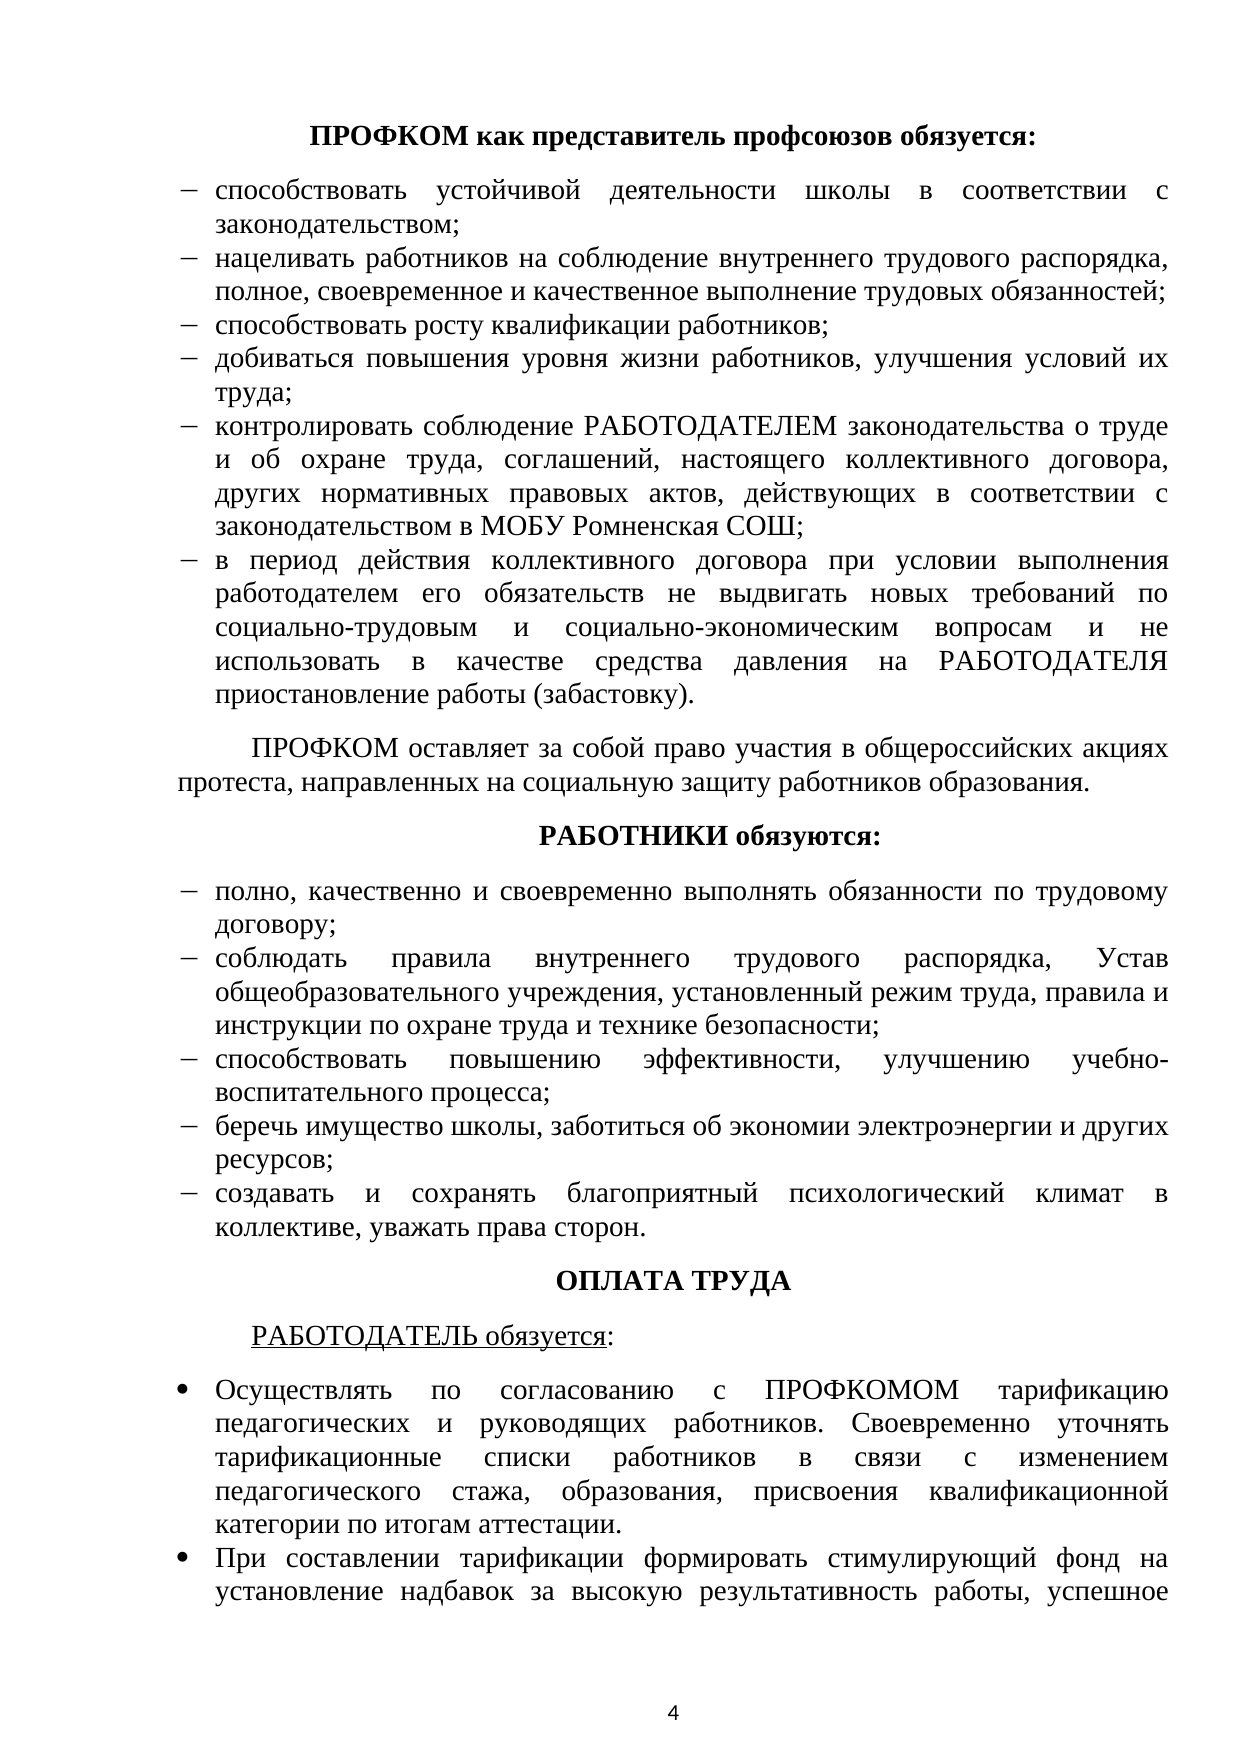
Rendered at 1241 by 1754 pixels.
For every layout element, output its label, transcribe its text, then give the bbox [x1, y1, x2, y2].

list создавать и сохранять благоприятный психологический климат в коллективе, уважать права сторон. [177, 1175, 1169, 1242]
list контролировать соблюдение РАБОТОДАТЕЛЕМ законодательства о труде и об охране труда, соглашений, настоящего коллективного договора, других нормативных правовых актов, действующих в соответствии с законодательством в МОБУ Ромненская СОШ; [177, 408, 1169, 542]
text РАБОТНИКИ обязуются: [177, 818, 1169, 852]
list добиваться повышения уровня жизни работников, улучшения условий их труда; [177, 341, 1169, 408]
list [177, 1540, 1169, 1607]
list в период действия коллективного договора при условии выполнения работодателем его обязательств не выдвигать новых требований по социально-трудовым и социально-экономическим вопросам и не использовать в качестве средства давления на РАБОТОДАТЕЛЯ приостановление работы (забастовку). [177, 542, 1169, 710]
list полно, качественно и своевременно выполнять обязанности по трудовому договору; [177, 873, 1169, 940]
list беречь имущество школы, заботиться об экономии электроэнергии и других ресурсов; [177, 1108, 1169, 1175]
text ОПЛАТА ТРУДА [177, 1263, 1169, 1297]
text РАБОТОДАТЕЛЬ обязуется: [177, 1318, 1169, 1351]
list способствовать повышению эффективности, улучшению учебно-воспитательного процесса; [177, 1041, 1169, 1108]
text ПРОФКОМ оставляет за собой право участия в общероссийских акциях протеста, направленных на социальную защиту работников образования. [177, 731, 1169, 798]
list соблюдать правила внутреннего трудового распорядка, Устав общеобразовательного учреждения, установленный режим труда, правила и инструкции по охране труда и технике безопасности; [177, 940, 1169, 1041]
list Осуществлять по согласованию с ПРОФКОМОМ тарификацию педагогических и руководящих работников. Своевременно уточнять тарификационные списки работников в связи с изменением педагогического стажа, образования, присвоения квалификационной категории по итогам аттестации. [177, 1372, 1169, 1540]
list нацеливать работников на соблюдение внутреннего трудового распорядка, полное, своевременное и качественное выполнение трудовых обязанностей; [177, 240, 1169, 307]
list способствовать устойчивой деятельности школы в соответствии с законодательством; [177, 172, 1169, 240]
text ПРОФКОМ как представитель профсоюзов обязуется: [177, 118, 1169, 152]
list способствовать росту квалификации работников; [177, 307, 1169, 341]
